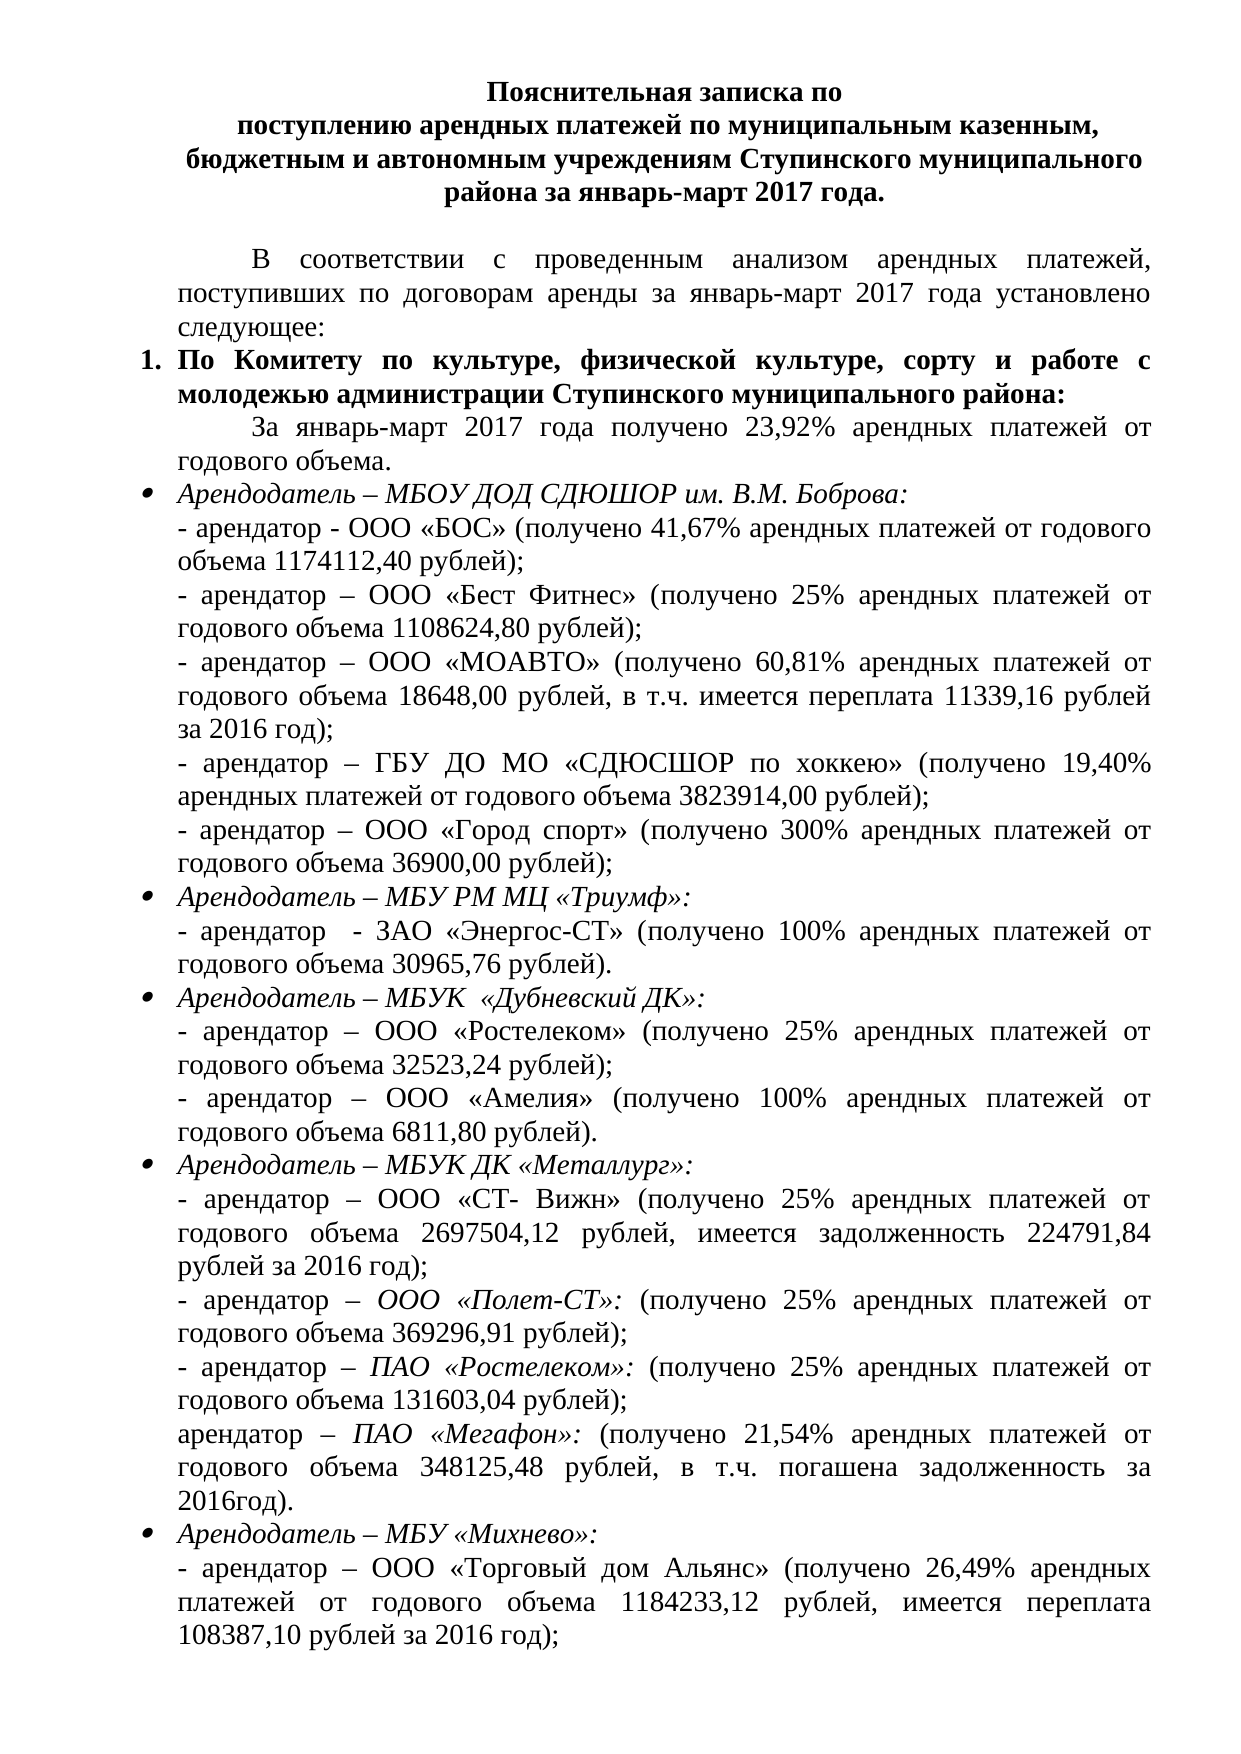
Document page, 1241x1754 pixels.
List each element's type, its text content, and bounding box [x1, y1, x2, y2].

text - арендатор – ГБУ ДО МО «СДЮСШОР по хоккею» (получено 19,40% арендных платежей от годового объема 3823914,00 рублей); [177, 745, 1152, 812]
text - арендатор - ООО «БОС» (получено 41,67% арендных платежей от годового объема 1174112,40 рублей); [177, 510, 1152, 577]
text - арендатор – ООО «Ростелеком» (получено 25% арендных платежей от годового объема 32523,24 рублей); [177, 1013, 1152, 1080]
text - арендатор – ООО «МОАВТО» (получено 60,81% арендных платежей от годового объема 18648,00 рублей, в т.ч. имеется переплата 11339,16 рублей за 2016 год); [177, 644, 1152, 745]
list За январь-март 2017 года получено 23,92% арендных платежей от годового объема. [177, 409, 1152, 476]
text - арендатор – ООО «Бест Фитнес» (получено 25% арендных платежей от годового объема 1108624,80 рублей); [177, 577, 1152, 644]
text Пояснительная записка по [177, 74, 1152, 107]
text В соответствии с проведенным анализом арендных платежей, поступивших по договорам аренды за январь-март 2017 года установлено следующее: [177, 242, 1152, 342]
list По Комитету по культуре, физической культуре, сорту и работе с молодежью администрации Ступинского муниципального района: [140, 342, 1152, 409]
list - арендатор - ЗАО «Энергос-СТ» (получено 100% арендных платежей от годового объема 30965,76 рублей). [177, 913, 1152, 980]
text - арендатор – ООО «СТ- Вижн» (получено 25% арендных платежей от годового объема 2697504,12 рублей, имеется задолженность 224791,84 рублей за 2016 год); [177, 1181, 1152, 1282]
text - арендатор – ООО «Полет-СТ»: (получено 25% арендных платежей от годового объема 369296,91 рублей); [177, 1282, 1152, 1349]
list Арендодатель – МБОУ ДОД СДЮШОР им. В.М. Боброва: [140, 476, 1152, 510]
text - арендатор – ООО «Торговый дом Альянс» (получено 26,49% арендных платежей от годового объема 1184233,12 рублей, имеется переплата 108387,10 рублей за 2016 год); [177, 1550, 1152, 1651]
list Арендодатель – МБУК ДК «Металлург»: [140, 1147, 1152, 1181]
list Арендодатель – МБУК «Дубневский ДК»: [140, 980, 1152, 1013]
text - арендатор – ООО «Амелия» (получено 100% арендных платежей от годового объема 6811,80 рублей). [177, 1080, 1152, 1147]
list Арендодатель – МБУ «Михнево»: [140, 1517, 1152, 1550]
text поступлению арендных платежей по муниципальным казенным, бюджетным и автономным учреждениям Ступинского муниципального района за январь-март 2017 года. [177, 107, 1152, 208]
text арендатор – ПАО «Мегафон»: (получено 21,54% арендных платежей от годового объема 348125,48 рублей, в т.ч. погашена задолженность за 2016год). [177, 1416, 1152, 1517]
list Арендодатель – МБУ РМ МЦ «Триумф»: [140, 879, 1152, 913]
text - арендатор – ООО «Город спорт» (получено 300% арендных платежей от годового объема 36900,00 рублей); [177, 812, 1152, 879]
text - арендатор – ПАО «Ростелеком»: (получено 25% арендных платежей от годового объема 131603,04 рублей); [177, 1349, 1152, 1416]
